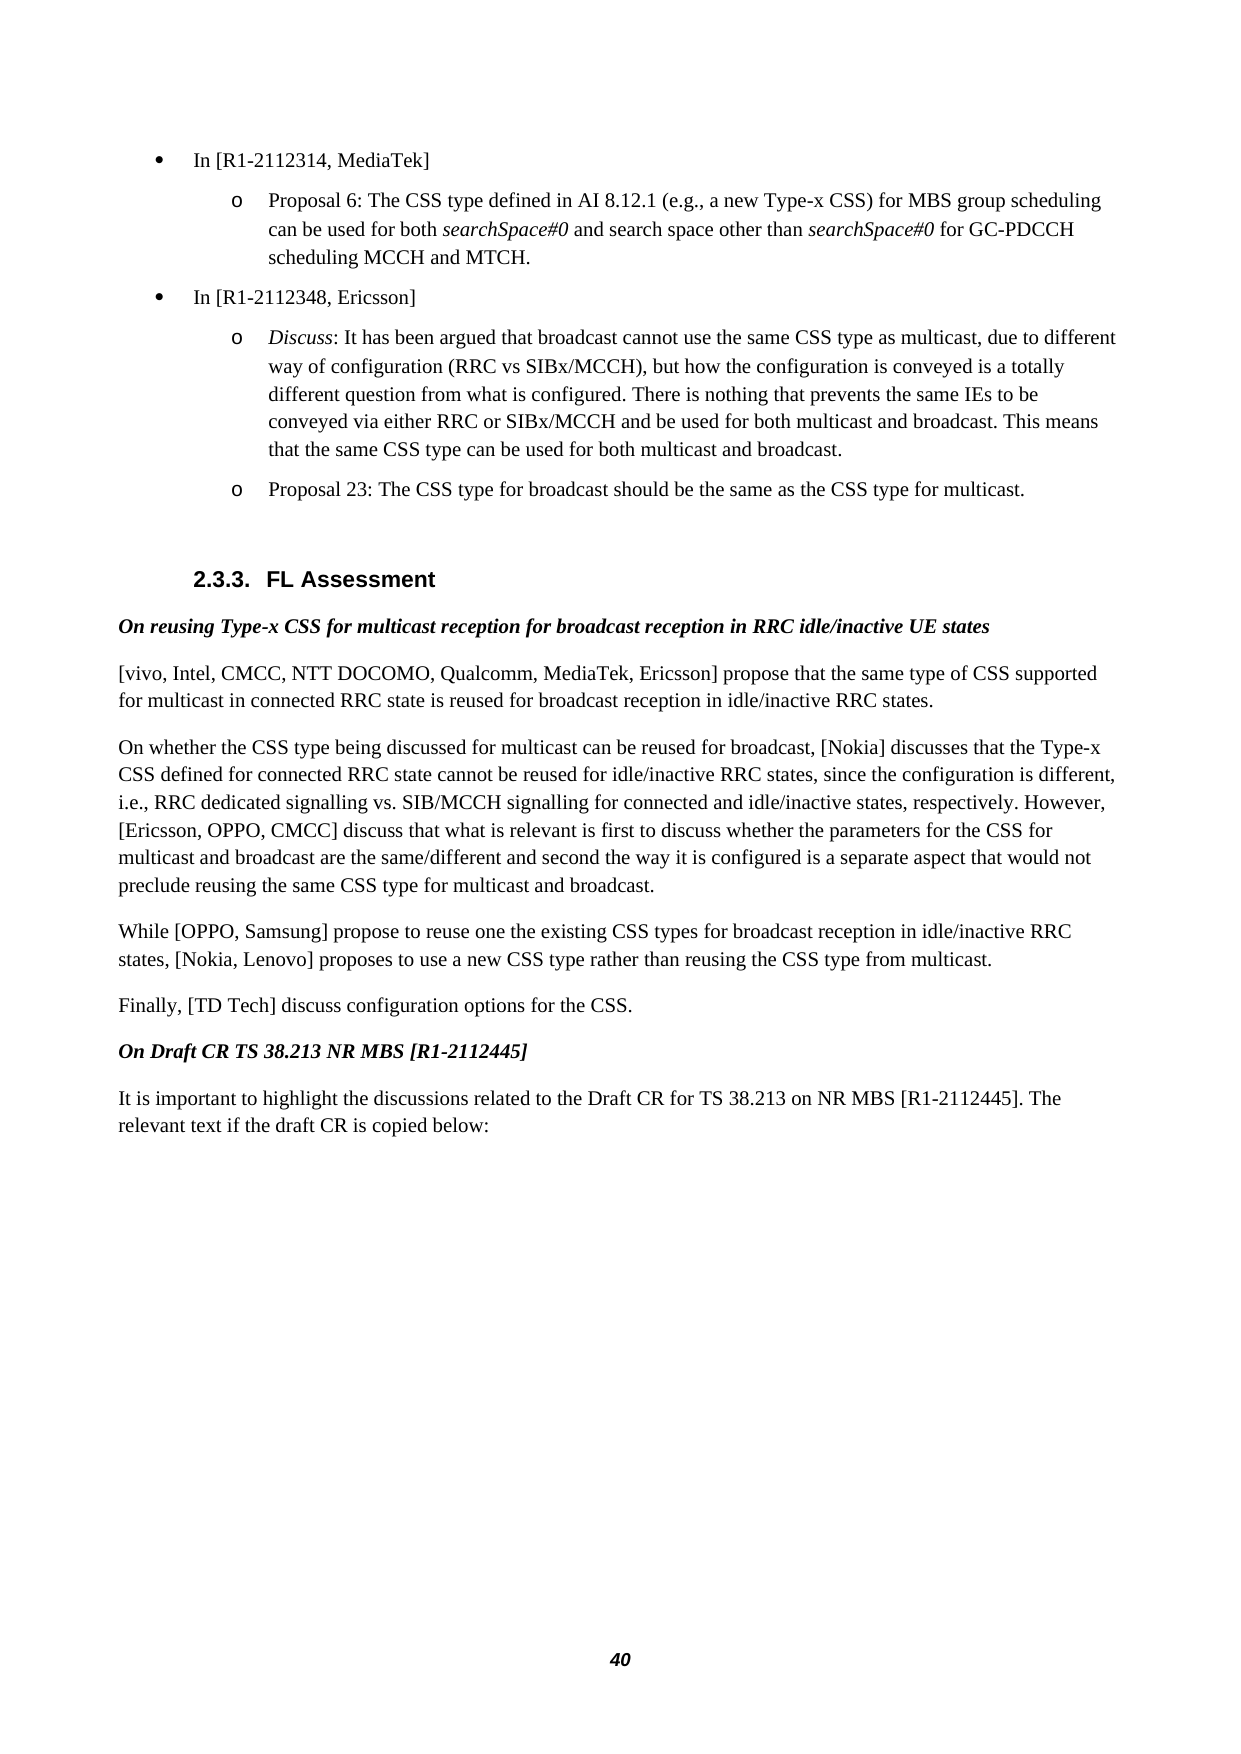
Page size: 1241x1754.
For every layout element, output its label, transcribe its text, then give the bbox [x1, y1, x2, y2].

text While [OPPO, Samsung] propose to reuse one the existing CSS types for broadcast reception in idle/inactive RRC states, [Nokia, Lenovo] proposes to use a new CSS type rather than reusing the CSS type from multicast. [118, 919, 1122, 971]
list Proposal 6: The CSS type defined in AI 8.12.1 (e.g., a new Type-x CSS) for MBS group scheduling can be used for both searchSpace#0 and search space other than searchSpace#0 for GC-PDCCH scheduling MCCH and MTCH. [231, 188, 1122, 269]
text On whether the CSS type being discussed for multicast can be reused for broadcast, [Nokia] discusses that the Type-x CSS defined for connected RRC state cannot be reused for idle/inactive RRC states, since the configuration is different, i.e., RRC dedicated signalling vs. SIB/MCCH signalling for connected and idle/inactive states, respectively. However, [Ericsson, OPPO, CMCC] discuss that what is relevant is first to discuss whether the parameters for the CSS for multicast and broadcast are the same/different and second the way it is configured is a separate aspect that would not preclude reusing the same CSS type for multicast and broadcast. [118, 735, 1122, 897]
list In [R1-2112314, MediaTek] [156, 148, 1122, 172]
list Discuss: It has been argued that broadcast cannot use the same CSS type as multicast, due to different way of configuration (RRC vs SIBx/MCCH), but how the configuration is conveyed is a totally different question from what is configured. There is nothing that prevents the same IEs to be conveyed via either RRC or SIBx/MCCH and be used for both multicast and broadcast. This means that the same CSS type can be used for both multicast and broadcast. [231, 325, 1122, 461]
subtitle FL Assessment [193, 566, 1122, 592]
text On reusing Type-x CSS for multicast reception for broadcast reception in RRC idle/inactive UE states [118, 614, 1122, 638]
text On Draft CR TS 38.213 NR MBS [R1-2112445] [118, 1039, 1122, 1063]
list Proposal 23: The CSS type for broadcast should be the same as the CSS type for multicast. [231, 477, 1122, 503]
list In [R1-2112348, Ericsson] [156, 285, 1122, 309]
text [vivo, Intel, CMCC, NTT DOCOMO, Qualcomm, MediaTek, Ericsson] propose that the same type of CSS supported for multicast in connected RRC state is reused for broadcast reception in idle/inactive RRC states. [118, 661, 1122, 712]
text It is important to highlight the discussions related to the Draft CR for TS 38.213 on NR MBS [R1-2112445]. The relevant text if the draft CR is copied below: [118, 1086, 1122, 1137]
text Finally, [TD Tech] discuss configuration options for the CSS. [118, 993, 1122, 1017]
